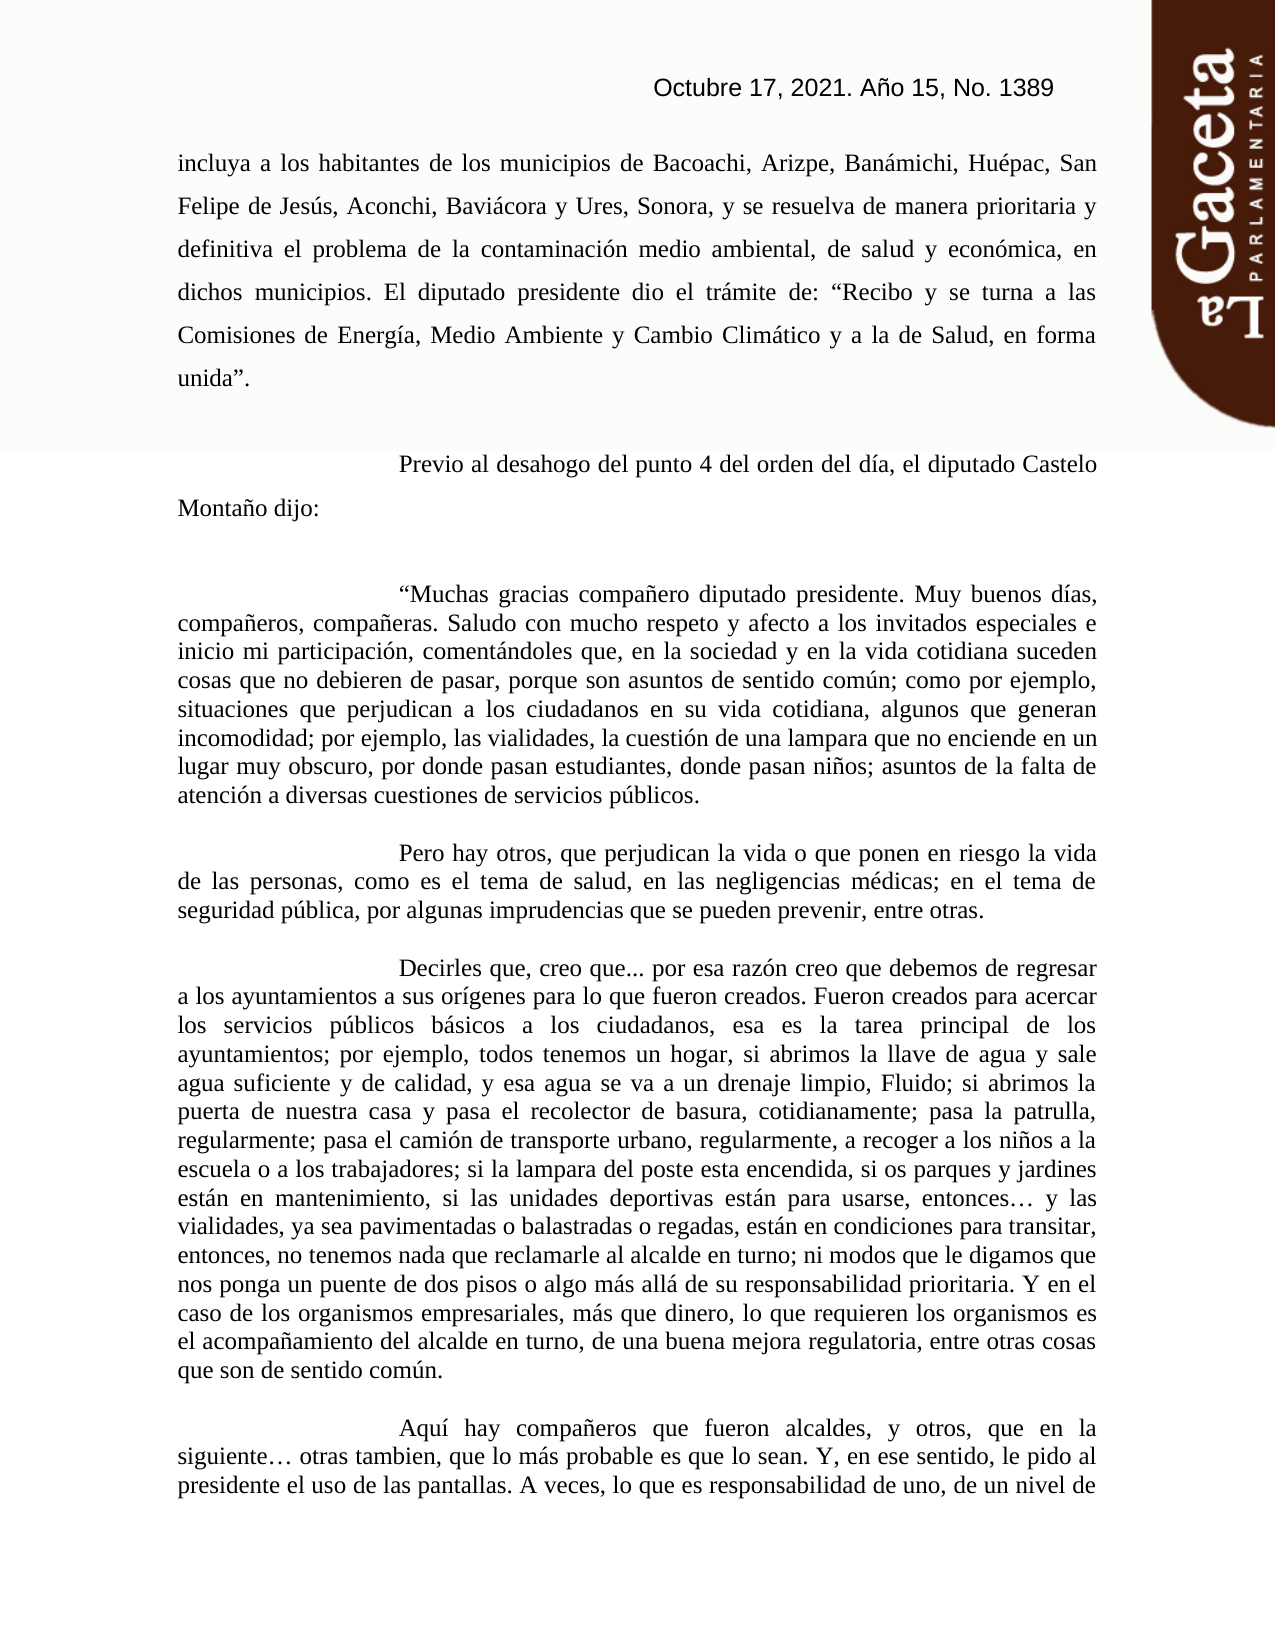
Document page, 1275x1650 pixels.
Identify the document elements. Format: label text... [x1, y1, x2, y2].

text Previo al desahogo del punto 4 del orden del día, el diputado Castelo Montaño dijo: [177, 449, 1098, 521]
picture [0, 0, 1275, 452]
text Pero hay otros, que perjudican la vida o que ponen en riesgo la vida de las personas, como es el tema de salud, en las negligencias médicas; en el tema de seguridad pública, por algunas imprudencias que se pueden prevenir, entre otras. [177, 838, 1098, 924]
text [177, 1413, 1098, 1499]
text Decirles que, creo que... por esa razón creo que debemos de regresar a los ayuntamientos a sus orígenes para lo que fueron creados. Fueron creados para acercar los servicios públicos básicos a los ciudadanos, esa es la tarea principal de los ayuntamientos; por ejemplo, todos tenemos un hogar, si abrimos la llave de agua y sale agua suficiente y de calidad, y esa agua se va a un drenaje limpio, Fluido; si abrimos la puerta de nuestra casa y pasa el recolector de basura, cotidianamente; pasa la patrulla, regularmente; pasa el camión de transporte urbano, regularmente, a recoger a los niños a la escuela o a los trabajadores; si la lampara del poste esta encendida, si os parques y jardines están en mantenimiento, si las unidades deportivas están para usarse, entonces… y las vialidades, ya sea pavimentadas o balastradas o regadas, están en condiciones para transitar, entonces, no tenemos nada que reclamarle al alcalde en turno; ni modos que le digamos que nos ponga un puente de dos pisos o algo más allá de su responsabilidad prioritaria. Y en el caso de los organismos empresariales, más que dinero, lo que requieren los organismos es el acompañamiento del alcalde en turno, de una buena mejora regulatoria, entre otras cosas que son de sentido común. [177, 953, 1098, 1384]
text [177, 148, 1098, 392]
text “Muchas gracias compañero diputado presidente. Muy buenos días, compañeros, compañeras. Saludo con mucho respeto y afecto a los invitados especiales e inicio mi participación, comentándoles que, en la sociedad y en la vida cotidiana suceden cosas que no debieren de pasar, porque son asuntos de sentido común; como por ejemplo, situaciones que perjudican a los ciudadanos en su vida cotidiana, algunos que generan incomodidad; por ejemplo, las vialidades, la cuestión de una lampara que no enciende en un lugar muy obscuro, por donde pasan estudiantes, donde pasan niños; asuntos de la falta de atención a diversas cuestiones de servicios públicos. [177, 579, 1098, 809]
